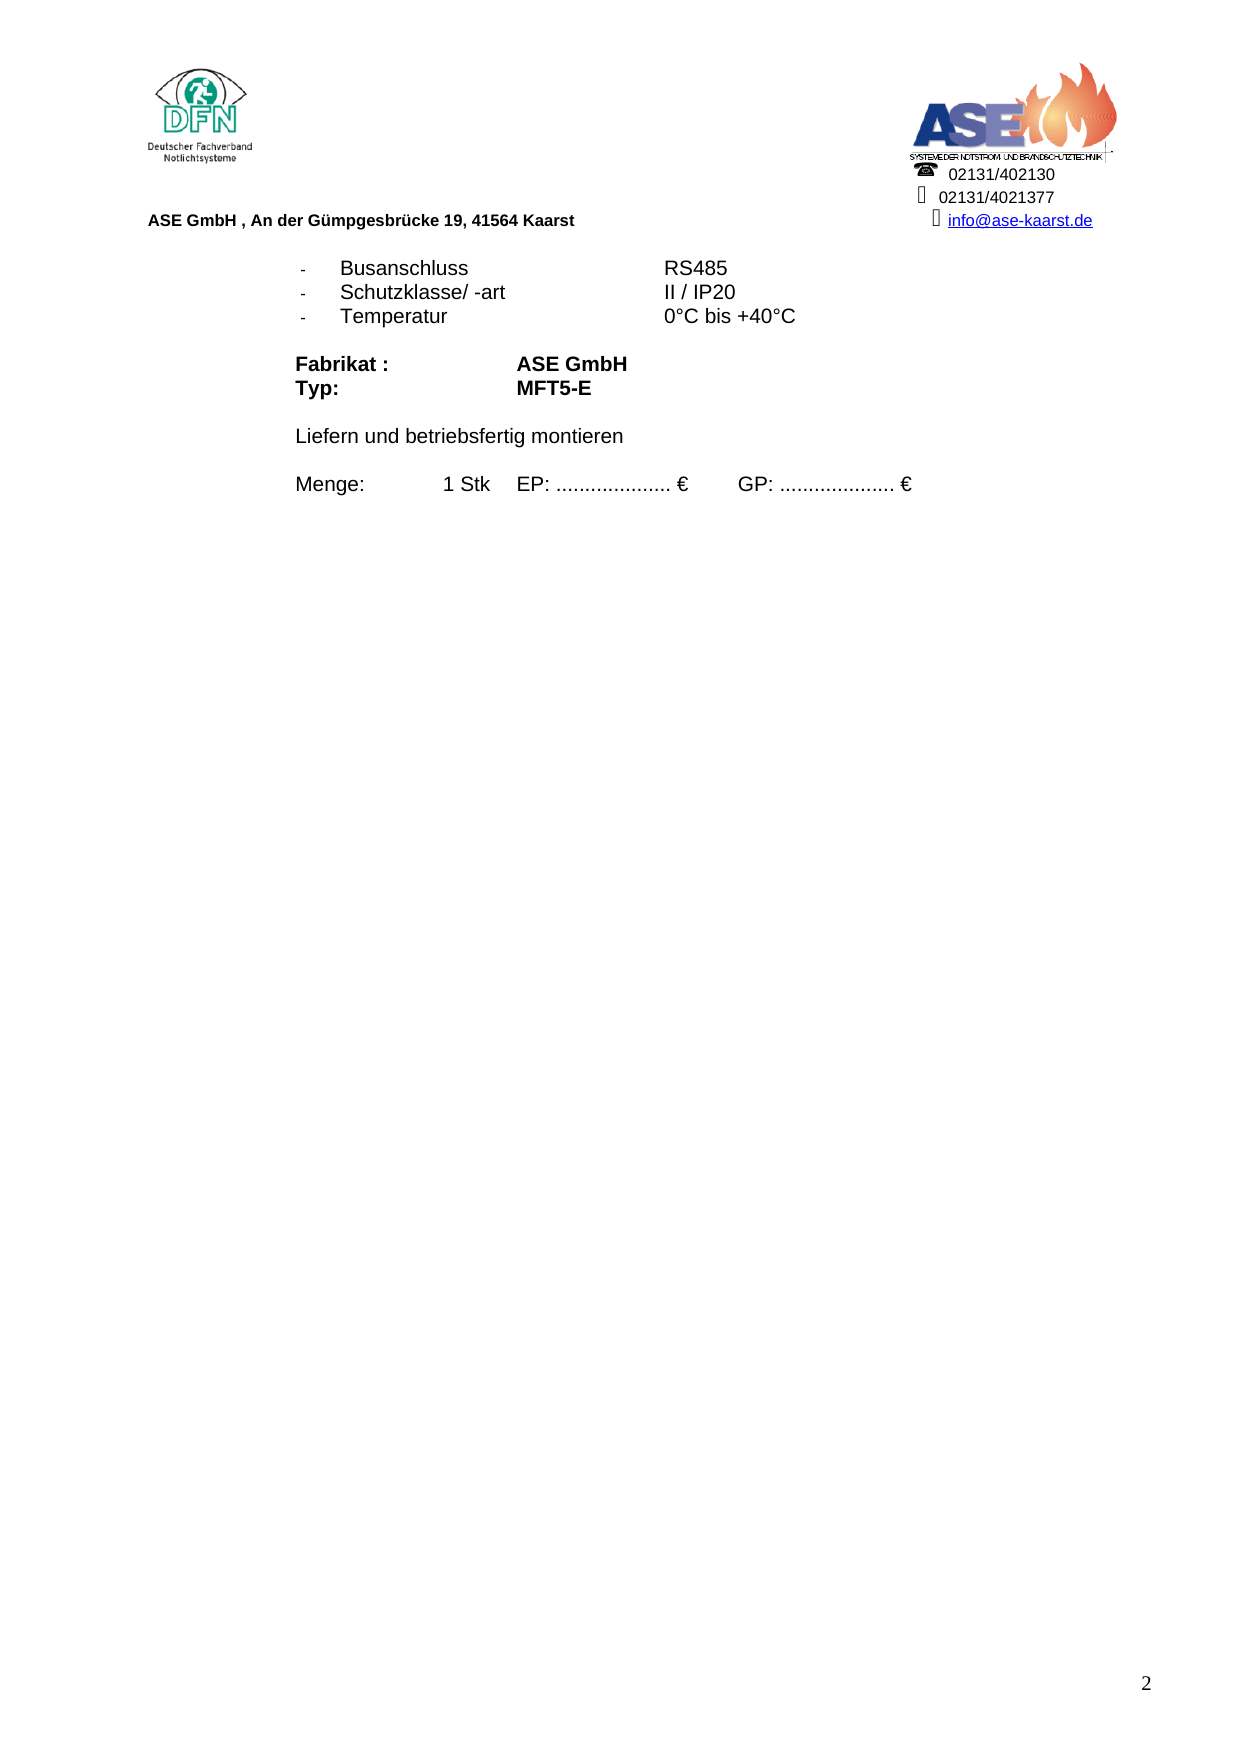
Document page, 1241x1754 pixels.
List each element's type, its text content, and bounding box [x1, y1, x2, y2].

list Busanschluss RS485 [300, 256, 1152, 279]
text Typ: MFT5-E [221, 375, 1152, 399]
list Temperatur 0°C bis +40°C [300, 303, 1152, 327]
list Schutzklasse/ -art II / IP20 [300, 279, 1152, 303]
text Menge: 1 Stk EP: .................... € GP: .................... € [221, 471, 1152, 495]
text Fabrikat : ASE GmbH [221, 351, 1152, 375]
text Liefern und betriebsfertig montieren [148, 423, 1152, 447]
